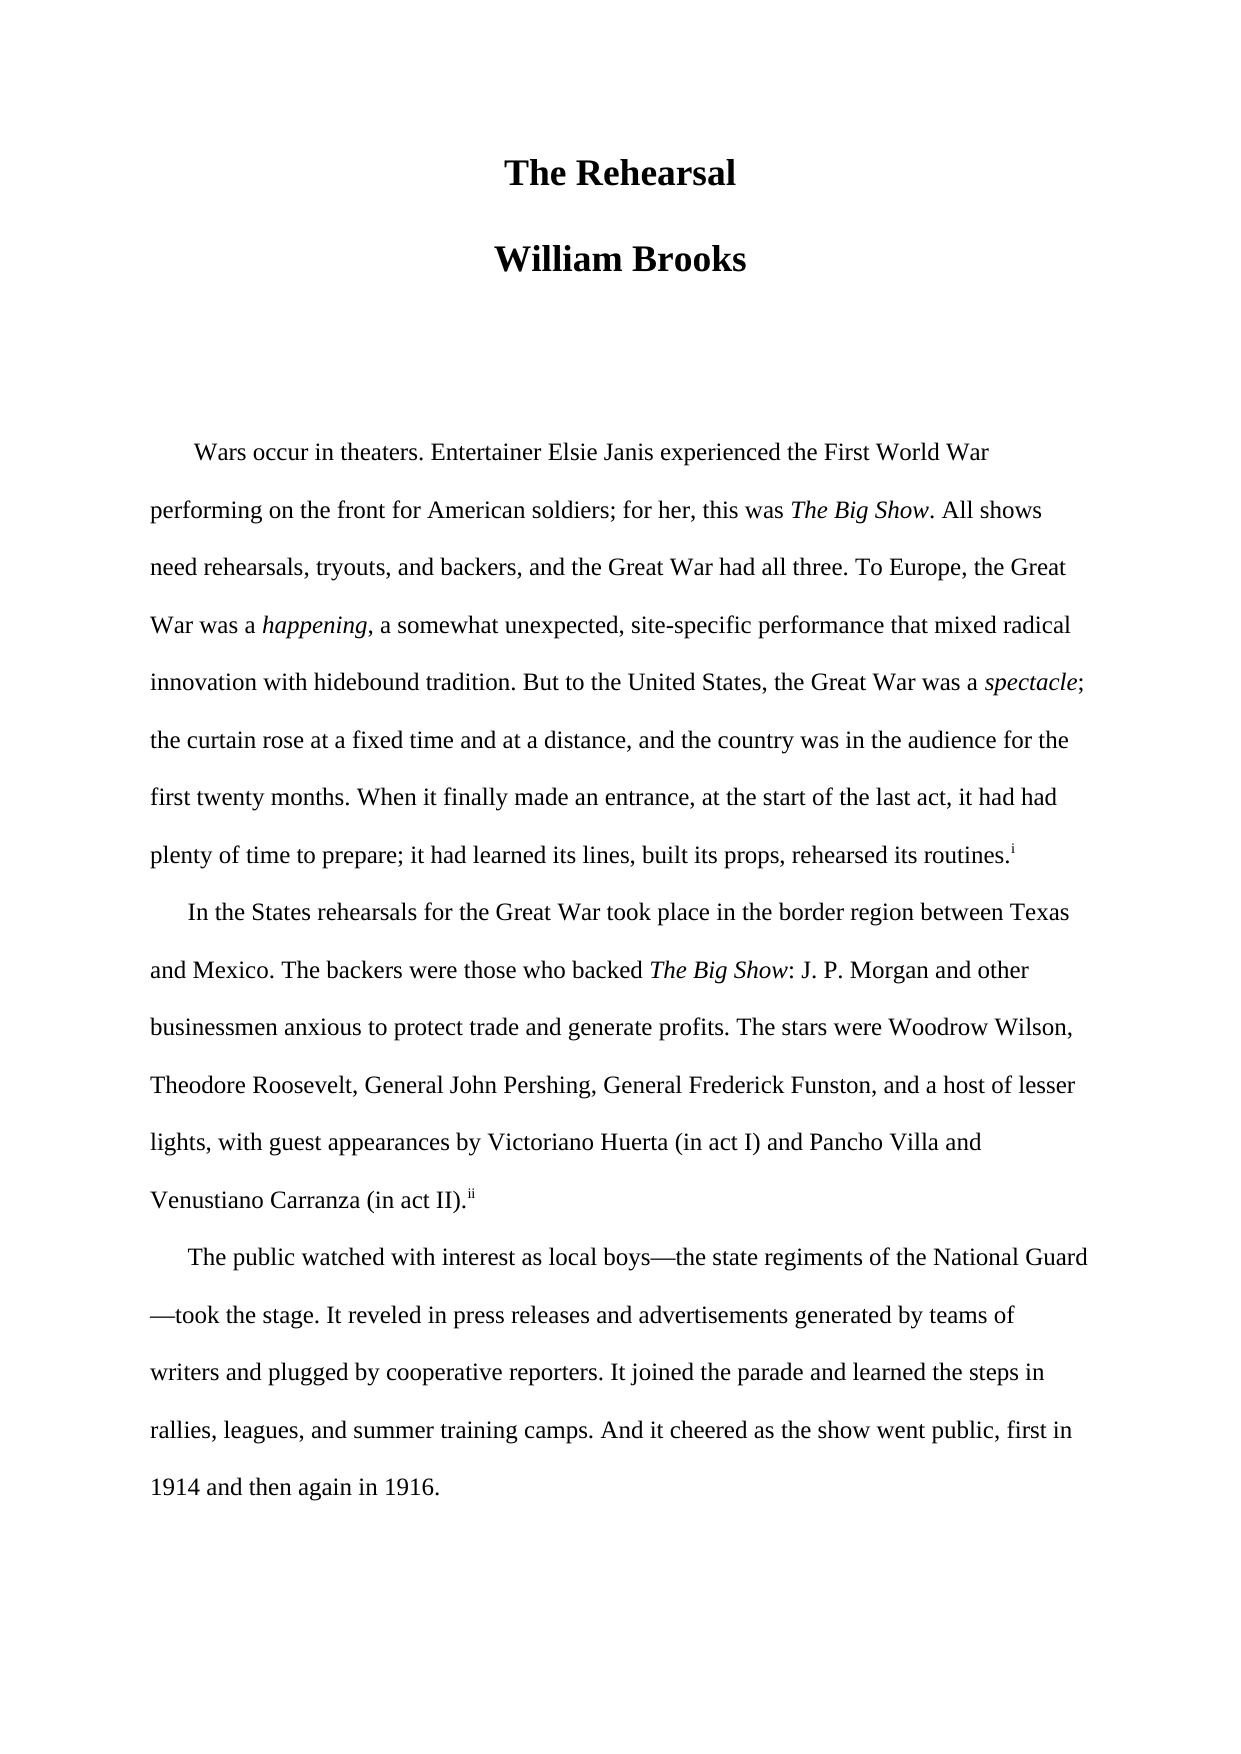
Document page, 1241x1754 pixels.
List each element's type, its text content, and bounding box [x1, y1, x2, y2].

text In the States rehearsals for the Great War took place in the border region between Texas and Mexico. The backers were those who backed The Big Show: J. P. Morgan and other businessmen anxious to protect trade and generate profits. The stars were Woodrow Wilson, Theodore Roosevelt, General John Pershing, General Frederick Funston, and a host of lesser lights, with guest appearances by Victoriano Huerta (in act I) and Pancho Villa and Venustiano Carranza (in act II). [150, 897, 1090, 1214]
text The Rehearsal [150, 150, 1090, 193]
text William Brooks [150, 236, 1090, 279]
text The public watched with interest as local boys—the state regiments of the National Guard—took the stage. It reveled in press releases and advertisements generated by teams of writers and plugged by cooperative reporters. It joined the parade and learned the steps in rallies, leagues, and summer training camps. And it cheered as the show went public, first in 1914 and then again in 1916. [150, 1242, 1090, 1501]
text Wars occur in theaters. Entertainer Elsie Janis experienced the First World War performing on the front for American soldiers; for her, this was The Big Show. All shows need rehearsals, tryouts, and backers, and the Great War had all three. To Europe, the Great War was a happening, a somewhat unexpected, site-specific performance that mixed radical innovation with hidebound tradition. But to the United States, the Great War was a spectacle; the curtain rose at a fixed time and at a distance, and the country was in the audience for the first twenty months. When it finally made an entrance, at the start of the last act, it had had plenty of time to prepare; it had learned its lines, built its props, rehearsed its routines. [150, 437, 1090, 869]
